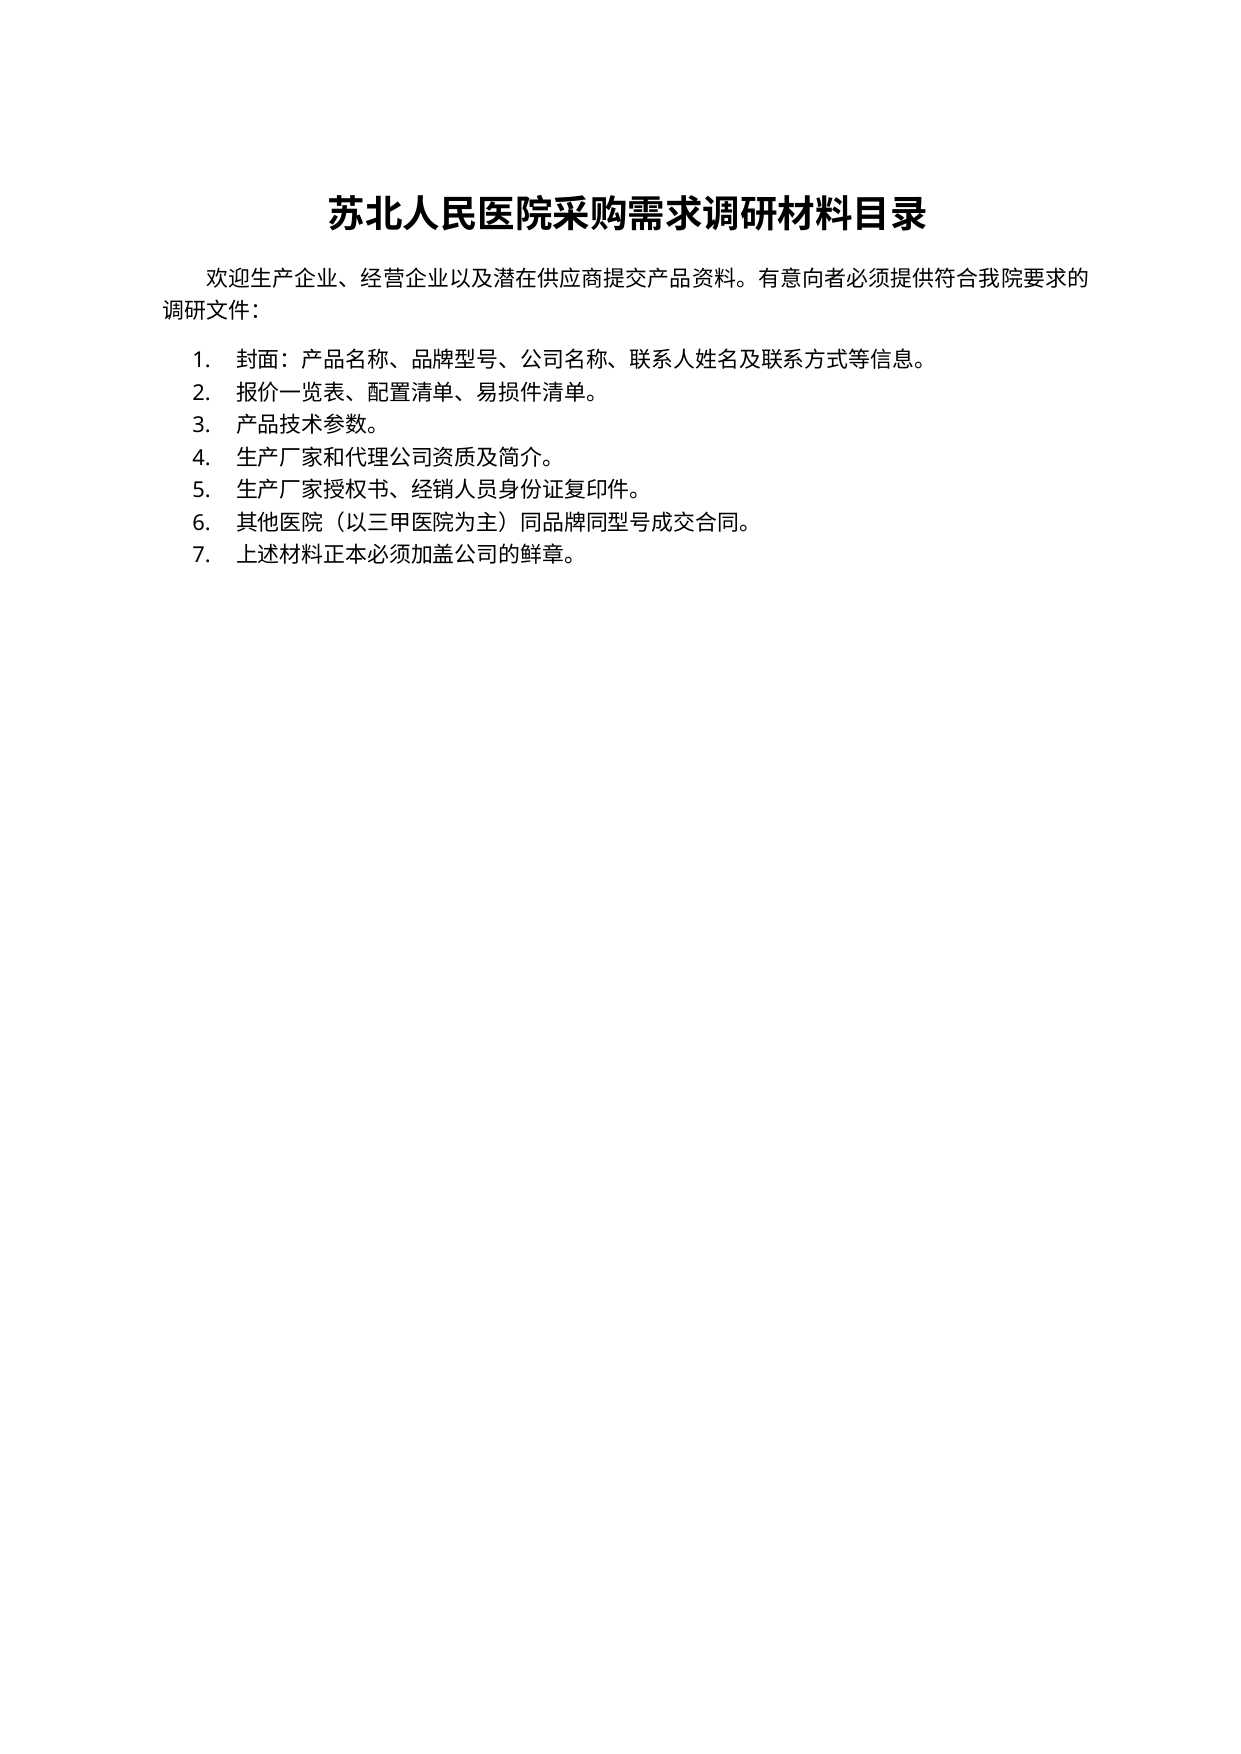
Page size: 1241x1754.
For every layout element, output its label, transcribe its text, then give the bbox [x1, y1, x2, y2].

text 欢迎生产企业、经营企业以及潜在供应商提交产品资料。有意向者必须提供符合我院要求的调研文件： [162, 260, 1093, 325]
list 生产厂家和代理公司资质及简介。 [192, 439, 1093, 472]
list 其他医院（以三甲医院为主）同品牌同型号成交合同。 [192, 504, 1093, 537]
list 上述材料正本必须加盖公司的鲜章。 [192, 537, 1093, 569]
list 产品技术参数。 [192, 407, 1093, 439]
list 苏北人民医院采购需求调研材料目录 [162, 179, 1093, 244]
list 封面：产品名称、品牌型号、公司名称、联系人姓名及联系方式等信息。 [192, 342, 1093, 374]
list 报价一览表、配置清单、易损件清单。 [192, 374, 1093, 407]
list 生产厂家授权书、经销人员身份证复印件。 [192, 472, 1093, 504]
